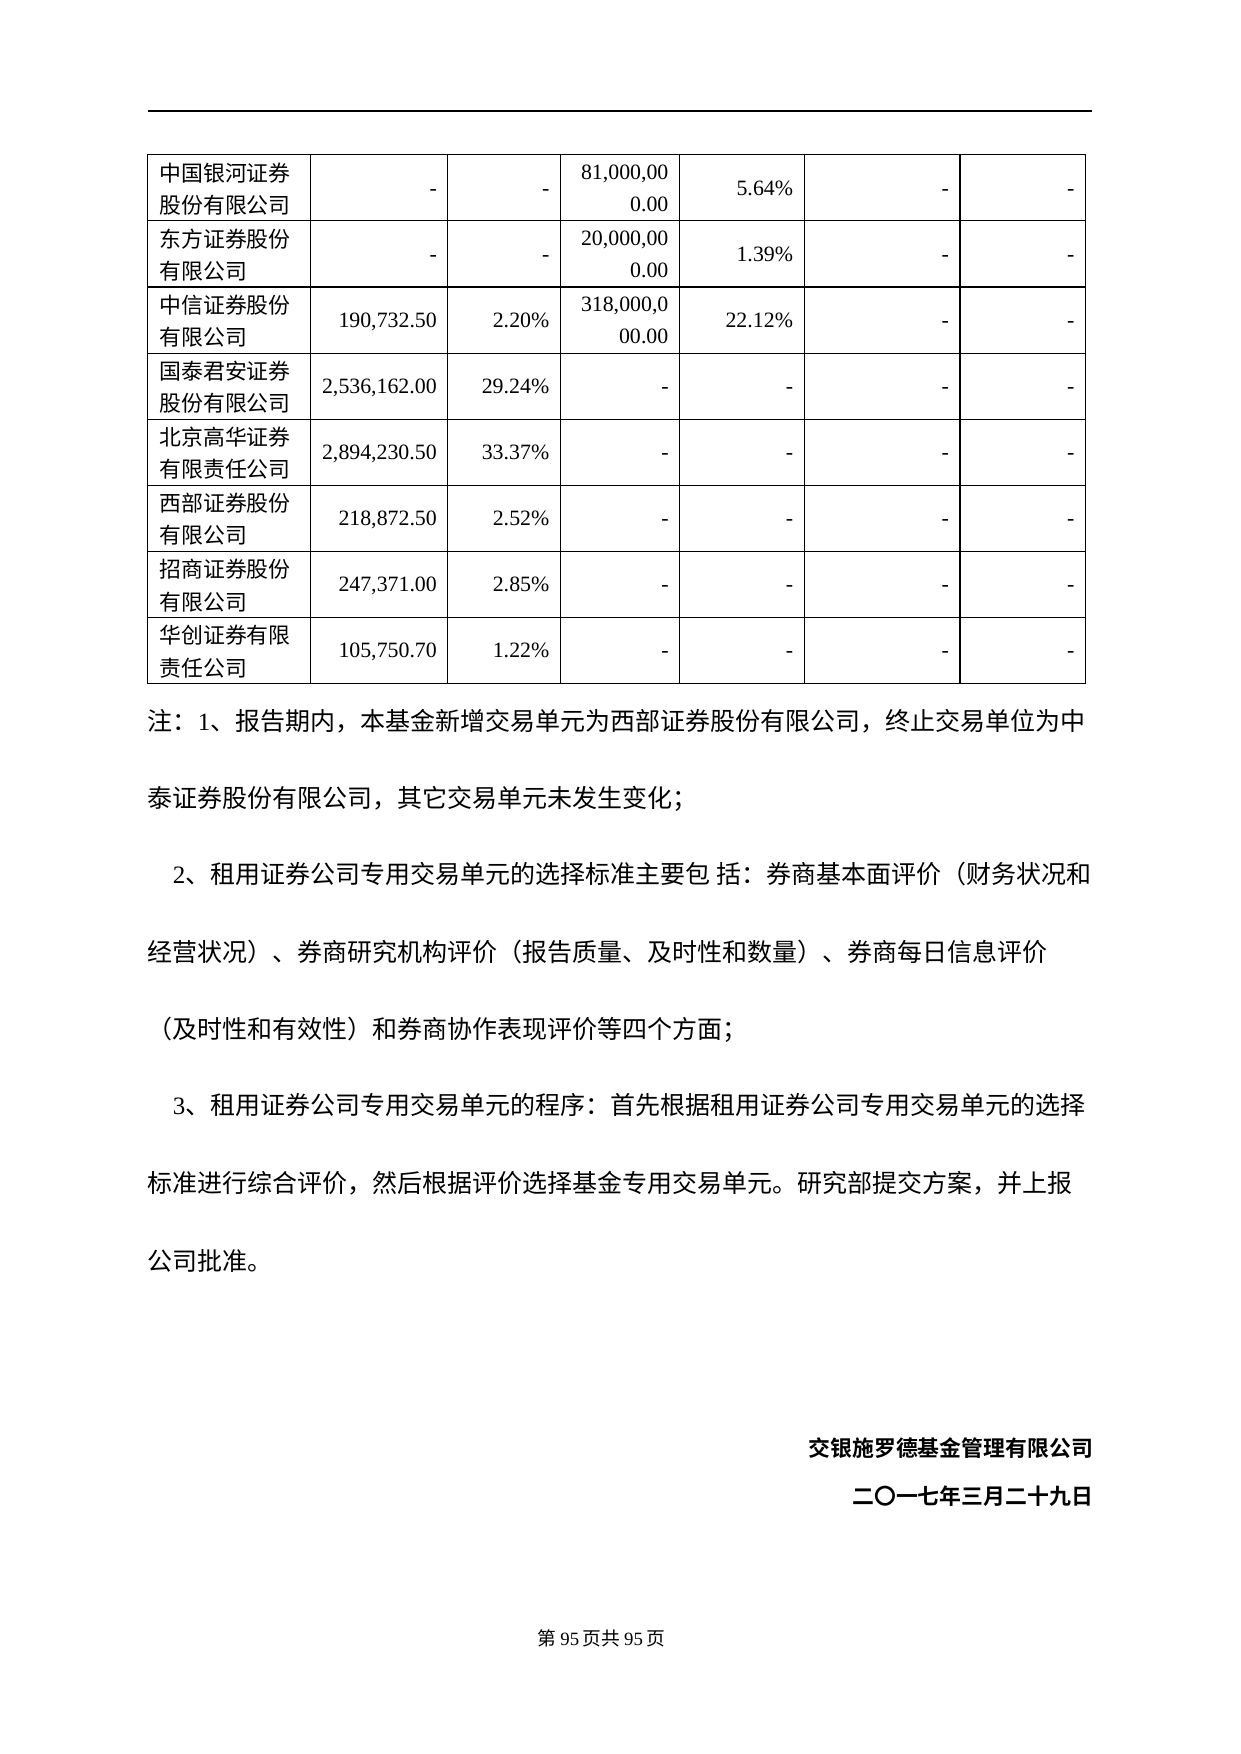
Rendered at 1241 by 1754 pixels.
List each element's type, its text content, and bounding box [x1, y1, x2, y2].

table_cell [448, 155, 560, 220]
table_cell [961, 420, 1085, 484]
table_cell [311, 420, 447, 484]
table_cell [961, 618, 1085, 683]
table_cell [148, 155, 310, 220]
text 交银施罗德基金管理有限公司 [235, 1430, 1092, 1463]
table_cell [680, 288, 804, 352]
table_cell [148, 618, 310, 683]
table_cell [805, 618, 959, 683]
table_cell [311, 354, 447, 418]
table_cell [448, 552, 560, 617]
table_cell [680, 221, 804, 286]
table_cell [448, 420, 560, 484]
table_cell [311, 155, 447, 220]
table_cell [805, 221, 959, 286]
text 3、租用证券公司专用交易单元的程序：首先根据租用证券公司专用交易单元的选择标准进行综合评价，然后根据评价选择基金专用交易单元。研究部提交方案，并上报公司批准。 [148, 1071, 1092, 1292]
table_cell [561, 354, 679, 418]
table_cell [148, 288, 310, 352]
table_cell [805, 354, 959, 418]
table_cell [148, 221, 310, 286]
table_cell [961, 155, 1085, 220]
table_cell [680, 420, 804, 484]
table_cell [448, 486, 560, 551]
text 2、租用证券公司专用交易单元的选择标准主要包 括：券商基本面评价（财务状况和经营状况）、券商研究机构评价（报告质量、及时性和数量）、券商每日信息评价（及时性和有效性）和券商协作表现评价等四个方面； [148, 840, 1092, 1061]
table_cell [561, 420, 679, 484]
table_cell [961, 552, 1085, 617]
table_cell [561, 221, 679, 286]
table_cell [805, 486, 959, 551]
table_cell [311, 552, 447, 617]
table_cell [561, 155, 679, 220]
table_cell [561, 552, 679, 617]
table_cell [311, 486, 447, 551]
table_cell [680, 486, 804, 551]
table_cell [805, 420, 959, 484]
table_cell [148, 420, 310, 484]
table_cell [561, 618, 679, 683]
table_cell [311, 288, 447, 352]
text 注：1、报告期内，本基金新增交易单元为西部证券股份有限公司，终止交易单位为中泰证券股份有限公司，其它交易单元未发生变化； [148, 687, 1092, 829]
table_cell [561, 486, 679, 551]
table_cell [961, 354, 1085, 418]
text 二〇一七年三月二十九日 [235, 1479, 1092, 1511]
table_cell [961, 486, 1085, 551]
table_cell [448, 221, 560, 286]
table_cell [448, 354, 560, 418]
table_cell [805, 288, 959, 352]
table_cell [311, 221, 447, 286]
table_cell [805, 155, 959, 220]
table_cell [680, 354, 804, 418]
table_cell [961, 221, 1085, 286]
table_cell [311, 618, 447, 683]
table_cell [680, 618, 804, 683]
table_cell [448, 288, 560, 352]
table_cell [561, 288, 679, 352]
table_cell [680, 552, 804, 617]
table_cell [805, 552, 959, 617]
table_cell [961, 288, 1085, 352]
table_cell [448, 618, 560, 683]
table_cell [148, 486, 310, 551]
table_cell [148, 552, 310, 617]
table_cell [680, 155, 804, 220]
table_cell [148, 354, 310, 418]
